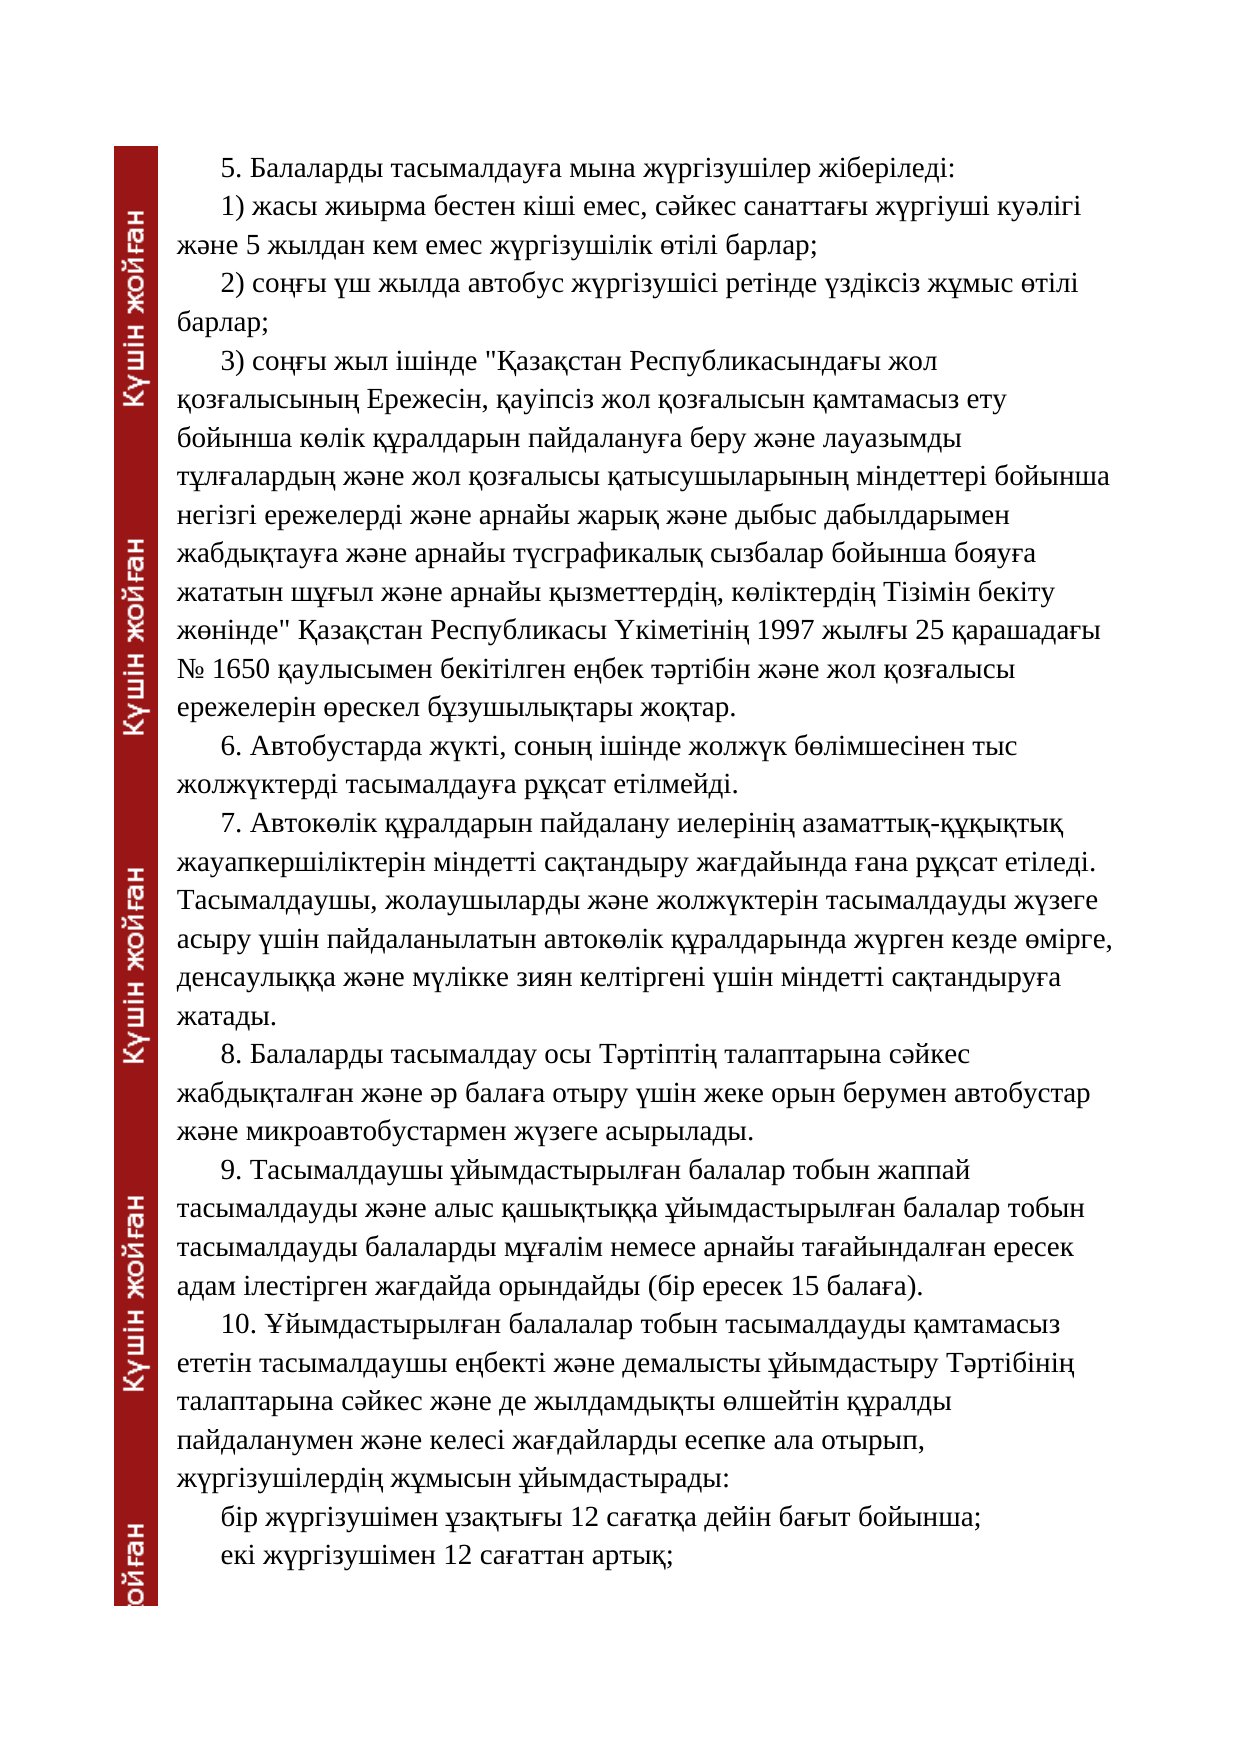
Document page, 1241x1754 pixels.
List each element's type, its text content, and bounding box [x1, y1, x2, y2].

picture [114, 1571, 158, 1606]
picture [114, 146, 158, 150]
